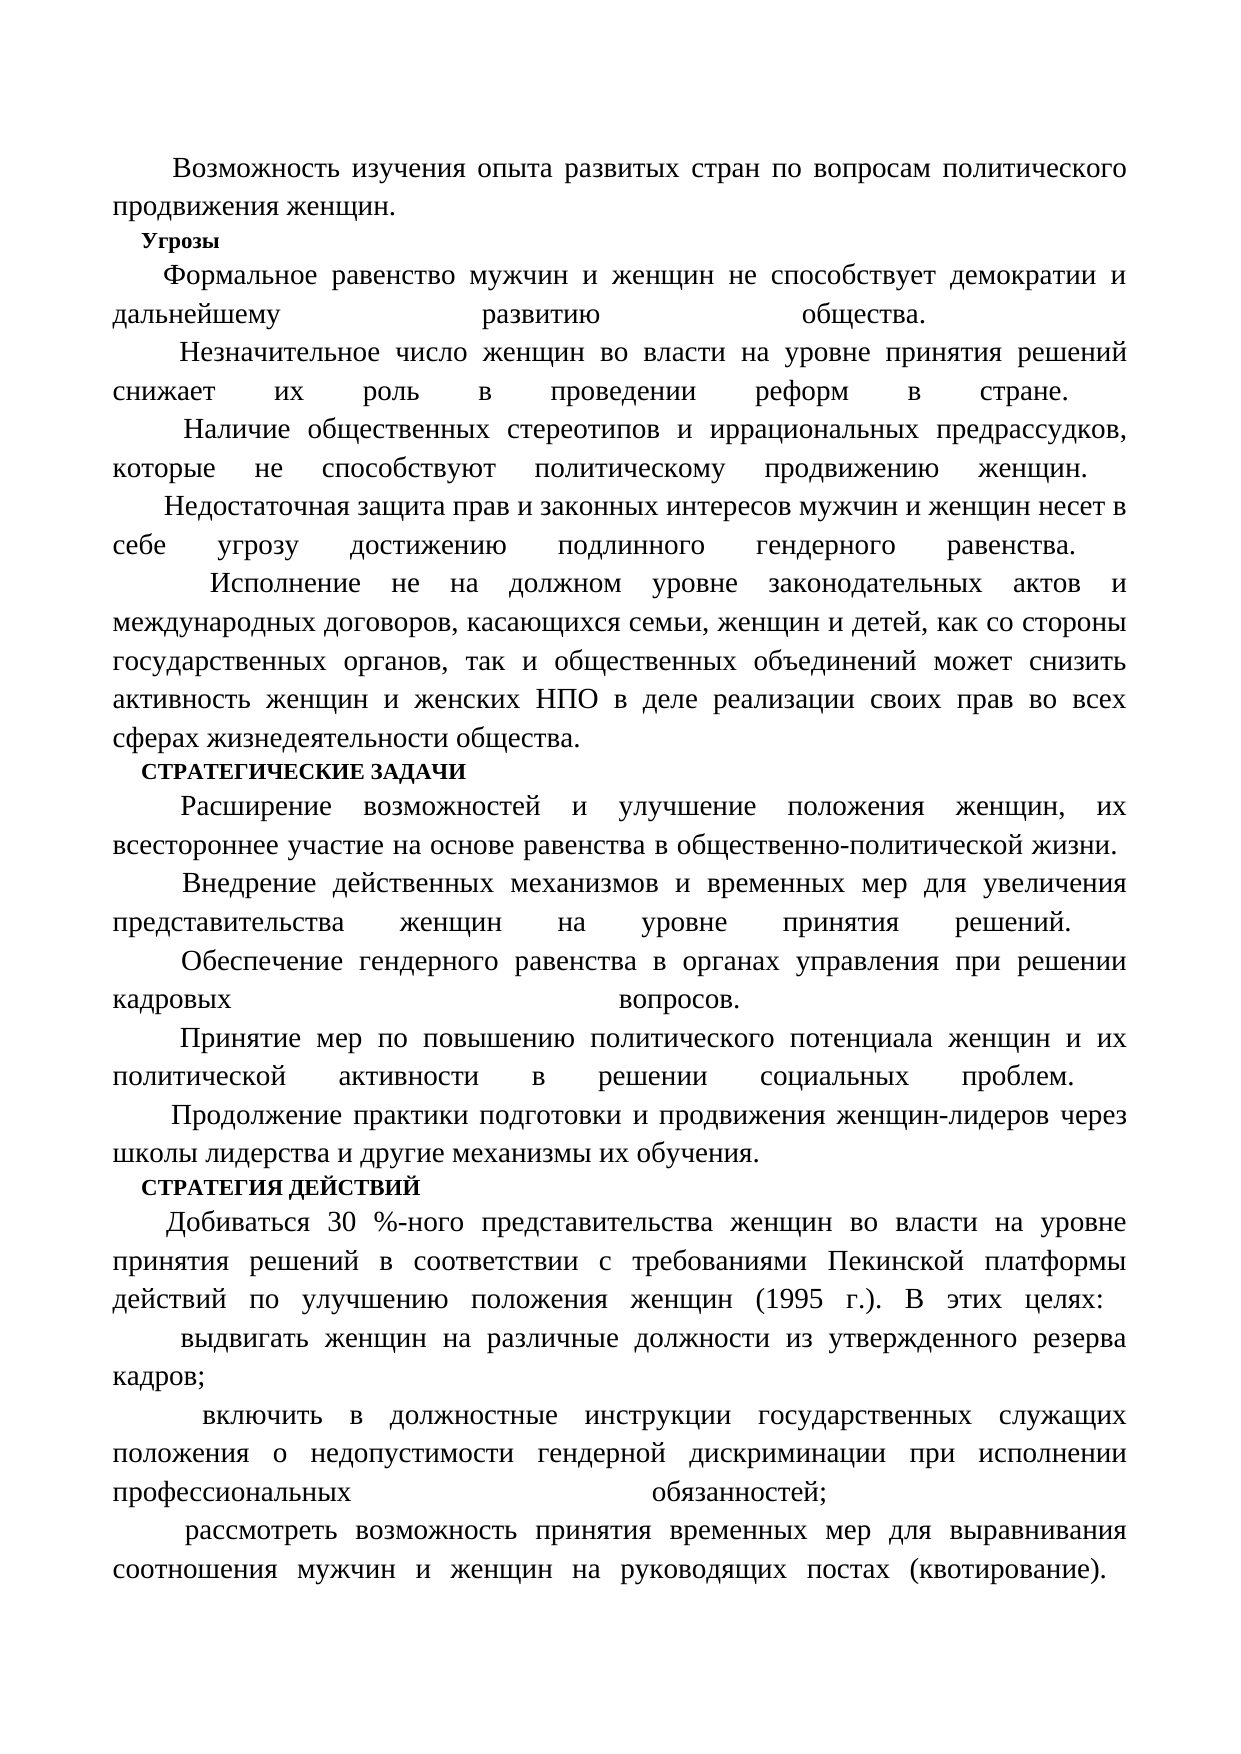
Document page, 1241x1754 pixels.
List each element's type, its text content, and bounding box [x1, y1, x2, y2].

text Угрозы [112, 227, 1128, 253]
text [112, 150, 1128, 222]
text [112, 1204, 1128, 1584]
text СТРАТЕГИЧЕСКИЕ ЗАДАЧИ [112, 758, 1128, 785]
text Расширение возможностей и улучшение положения женщин, их всестороннее участие на основе равенства в общественно-политической жизни. Внедрение действенных механизмов и временных мер для увеличения представительства женщин на уровне принятия решений. Обеспечение гендерного равенства в органах управления при решении кадровых вопросов. Принятие мер по повышению политического потенциала женщин и их политической активности в решении социальных проблем. Продолжение практики подготовки и продвижения женщин-лидеров через школы лидерства и другие механизмы их обучения. [112, 788, 1128, 1169]
text Формальное равенство мужчин и женщин не способствует демократии и дальнейшему развитию общества. Незначительное число женщин во власти на уровне принятия решений снижает их роль в проведении реформ в стране. Наличие общественных стереотипов и иррациональных предрассудков, которые не способствуют политическому продвижению женщин. Недостаточная защита прав и законных интересов мужчин и женщин несет в себе угрозу достижению подлинного гендерного равенства. Исполнение не на должном уровне законодательных актов и международных договоров, касающихся семьи, женщин и детей, как со стороны государственных органов, так и общественных объединений может снизить активность женщин и женских НПО в деле реализации своих прав во всех сферах жизнедеятельности общества. [112, 257, 1128, 753]
text СТРАТЕГИЯ ДЕЙСТВИЙ [112, 1174, 1128, 1200]
